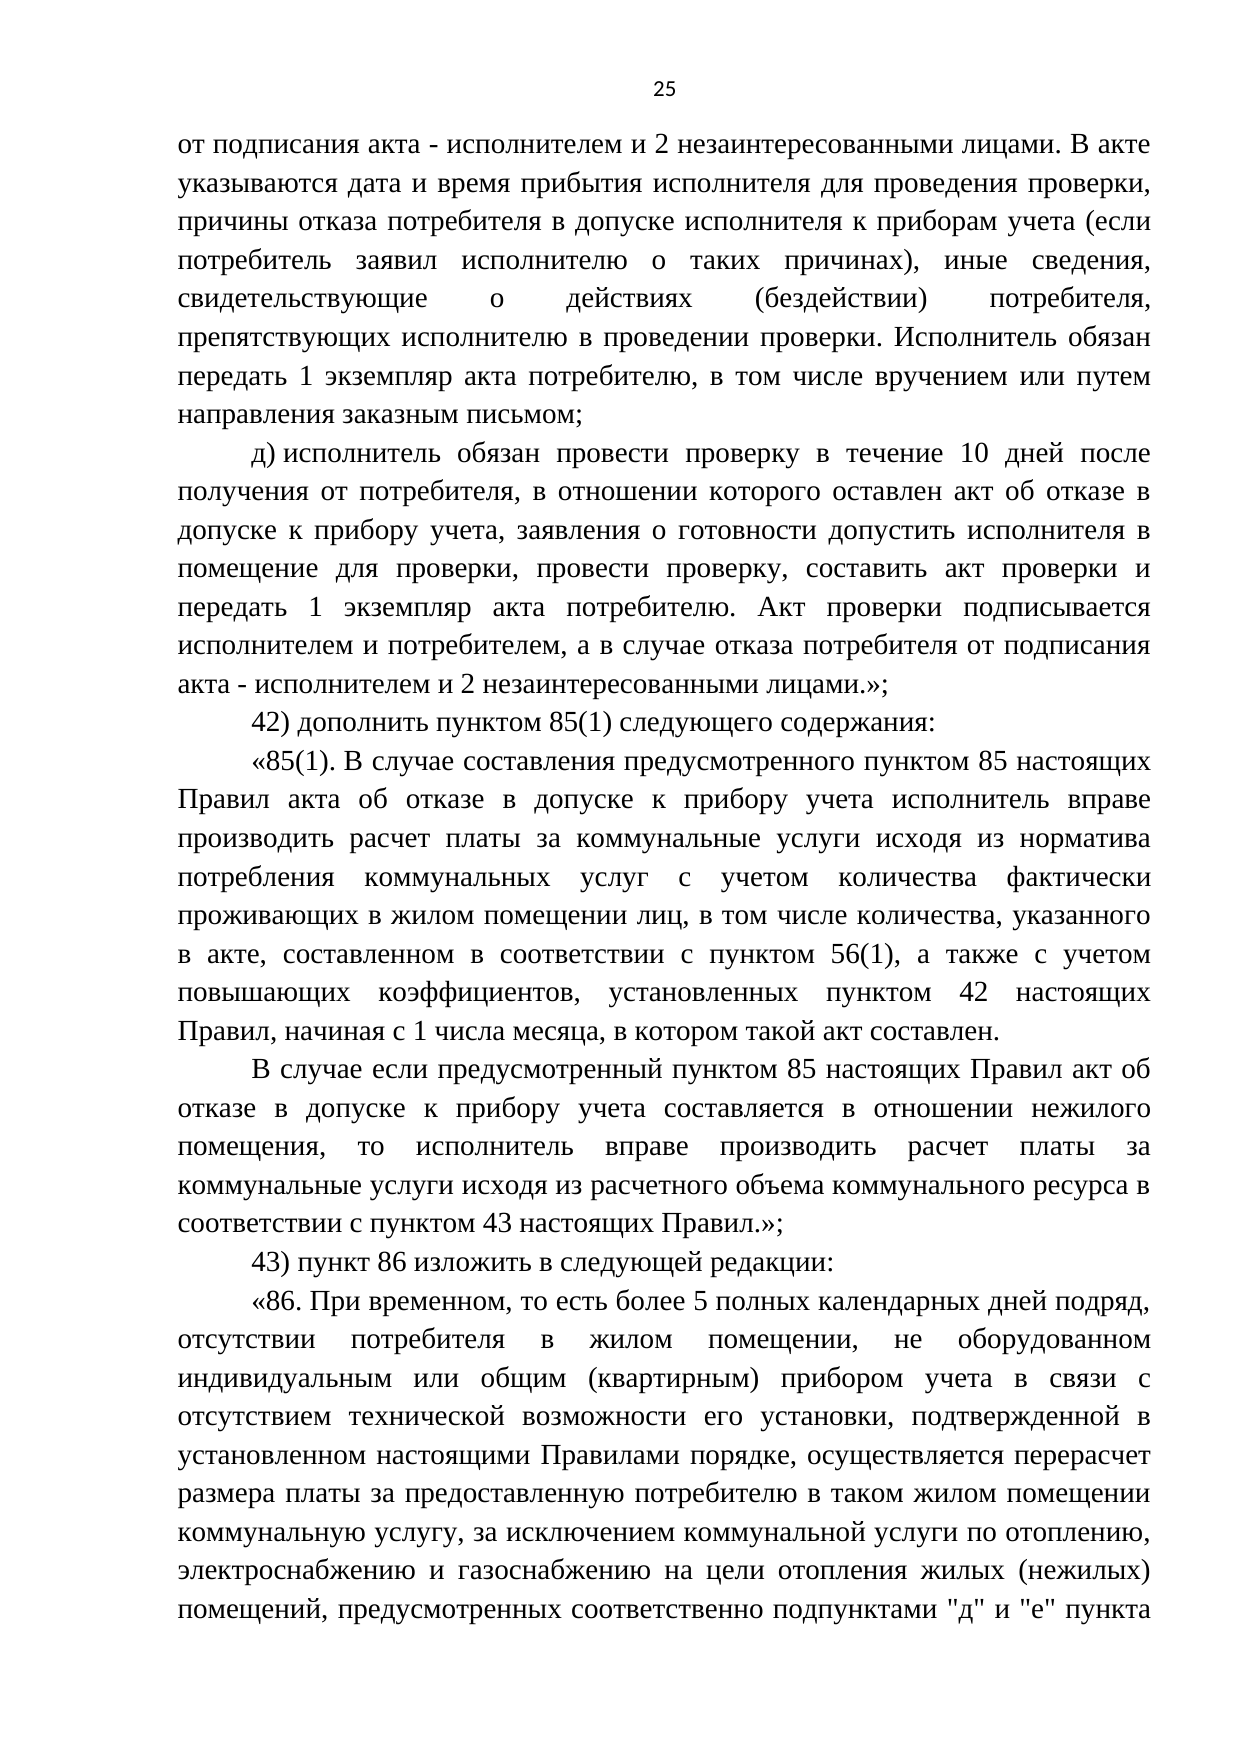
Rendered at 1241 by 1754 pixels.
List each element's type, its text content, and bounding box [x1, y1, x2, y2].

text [177, 126, 1152, 430]
text д) исполнитель обязан провести проверку в течение 10 дней после получения от потребителя, в отношении которого оставлен акт об отказе в допуске к прибору учета, заявления о готовности допустить исполнителя в помещение для проверки, провести проверку, составить акт проверки и передать 1 экземпляр акта потребителю. Акт проверки подписывается исполнителем и потребителем, а в случае отказа потребителя от подписания акта - исполнителем и 2 незаинтересованными лицами.»; [177, 435, 1152, 699]
text В случае если предусмотренный пунктом 85 настоящих Правил акт об отказе в допуске к прибору учета составляется в отношении нежилого помещения, то исполнитель вправе производить расчет платы за коммунальные услуги исходя из расчетного объема коммунального ресурса в соответствии с пунктом 43 настоящих Правил.»; [177, 1051, 1152, 1239]
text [177, 1283, 1152, 1624]
text 42) дополнить пунктом 85(1) следующего содержания: [177, 704, 1152, 738]
text «85(1). В случае составления предусмотренного пунктом 85 настоящих Правил акта об отказе в допуске к прибору учета исполнитель вправе производить расчет платы за коммунальные услуги исходя из норматива потребления коммунальных услуг с учетом количества фактически проживающих в жилом помещении лиц, в том числе количества, указанного в акте, составленном в соответствии с пунктом 56(1), а также с учетом повышающих коэффициентов, установленных пунктом 42 настоящих Правил, начиная с 1 числа месяца, в котором такой акт составлен. [177, 743, 1152, 1046]
text 43) пункт 86 изложить в следующей редакции: [177, 1244, 1152, 1278]
